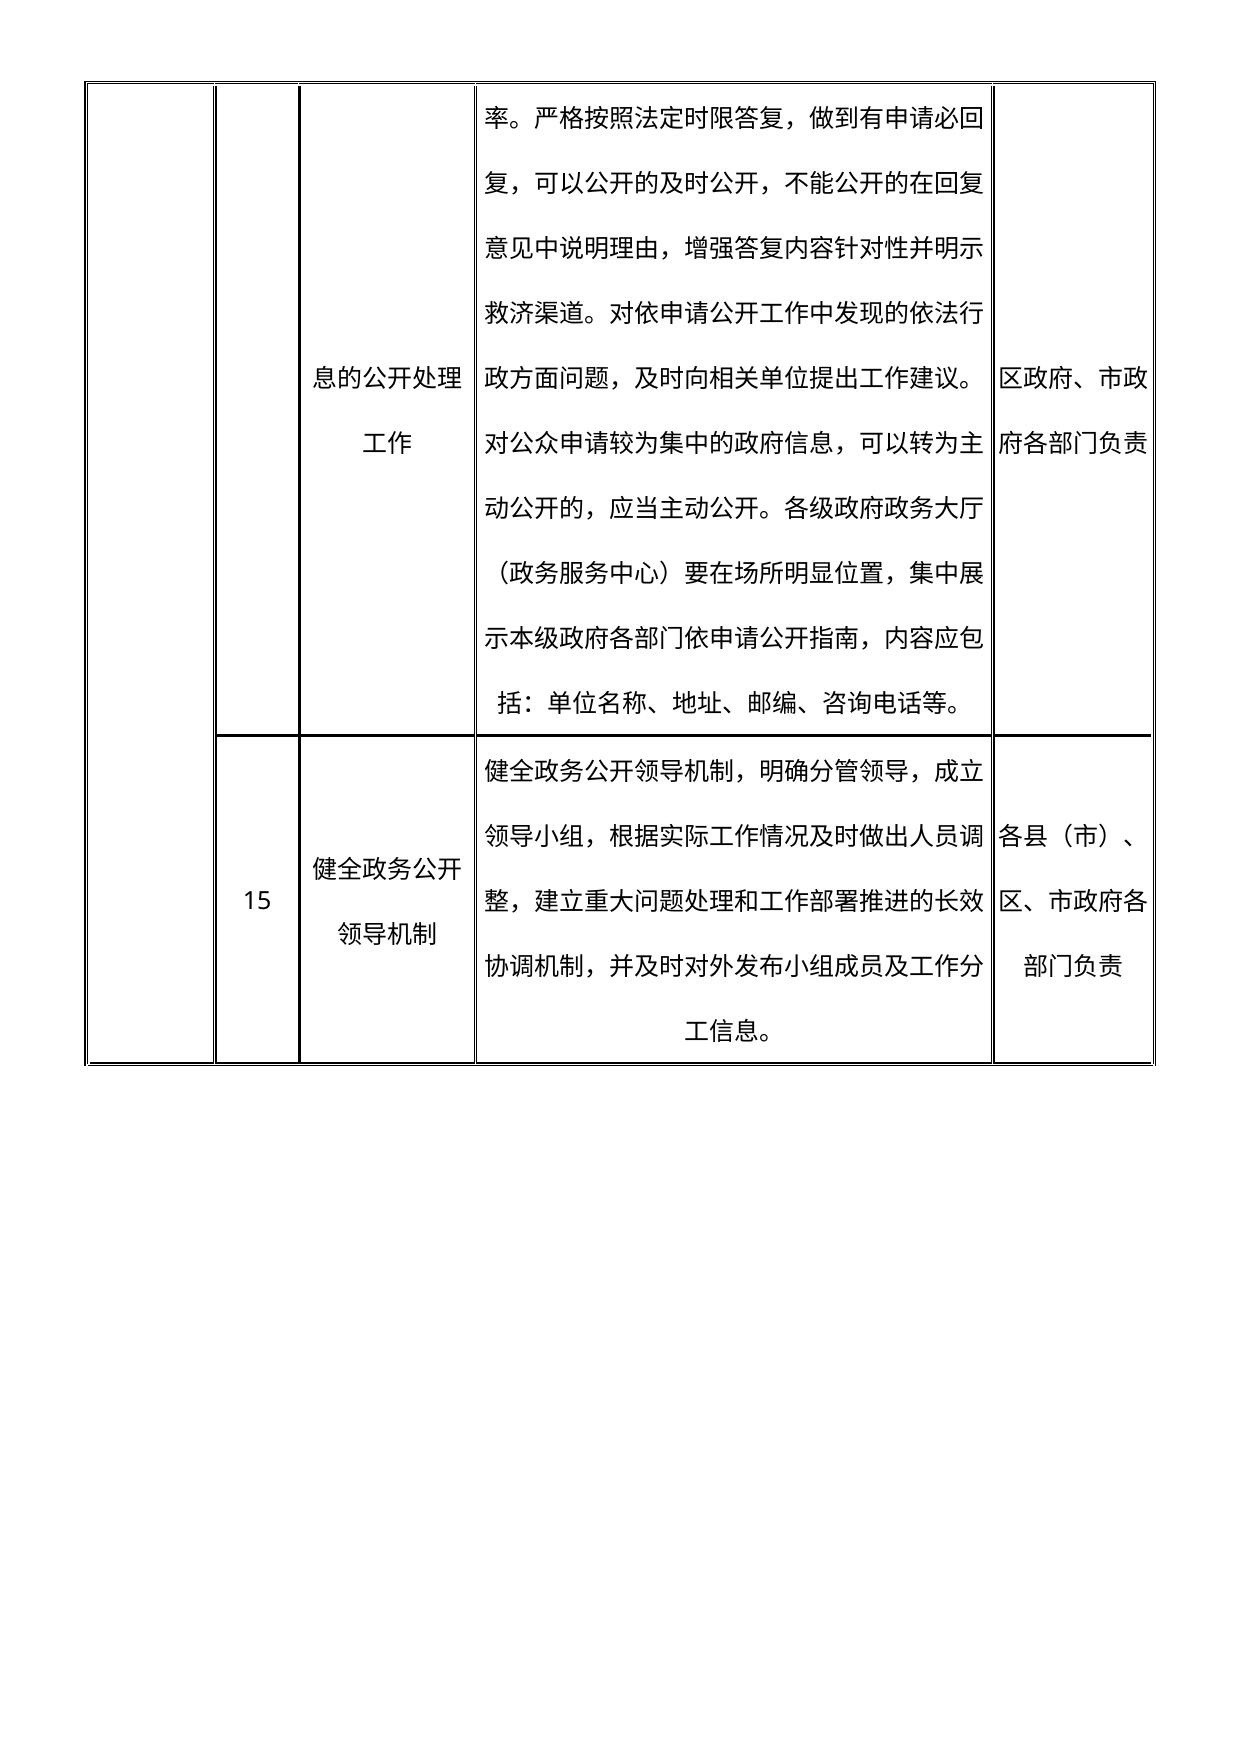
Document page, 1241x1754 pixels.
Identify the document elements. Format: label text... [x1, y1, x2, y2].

table_cell 做好依申请信息的公开处理工作 [299, 84, 476, 734]
table_cell 健全政务公开领导机制 [301, 737, 474, 1062]
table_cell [476, 82, 993, 734]
table_cell 15 [217, 737, 298, 1062]
table_cell 各县（市）、区政府、市政府各部门负责 [993, 84, 1153, 734]
table_cell 各县（市）、区、市政府各部门负责 [995, 734, 1153, 1062]
table_cell 健全政务公开领导机制，明确分管领导，成立领导小组，根据实际工作情况及时做出人员调整，建立重大问题处理和工作部署推进的长效协调机制，并及时对外发布小组成员及工作分工信息。 [477, 737, 991, 1062]
table_cell 14 [215, 82, 299, 734]
